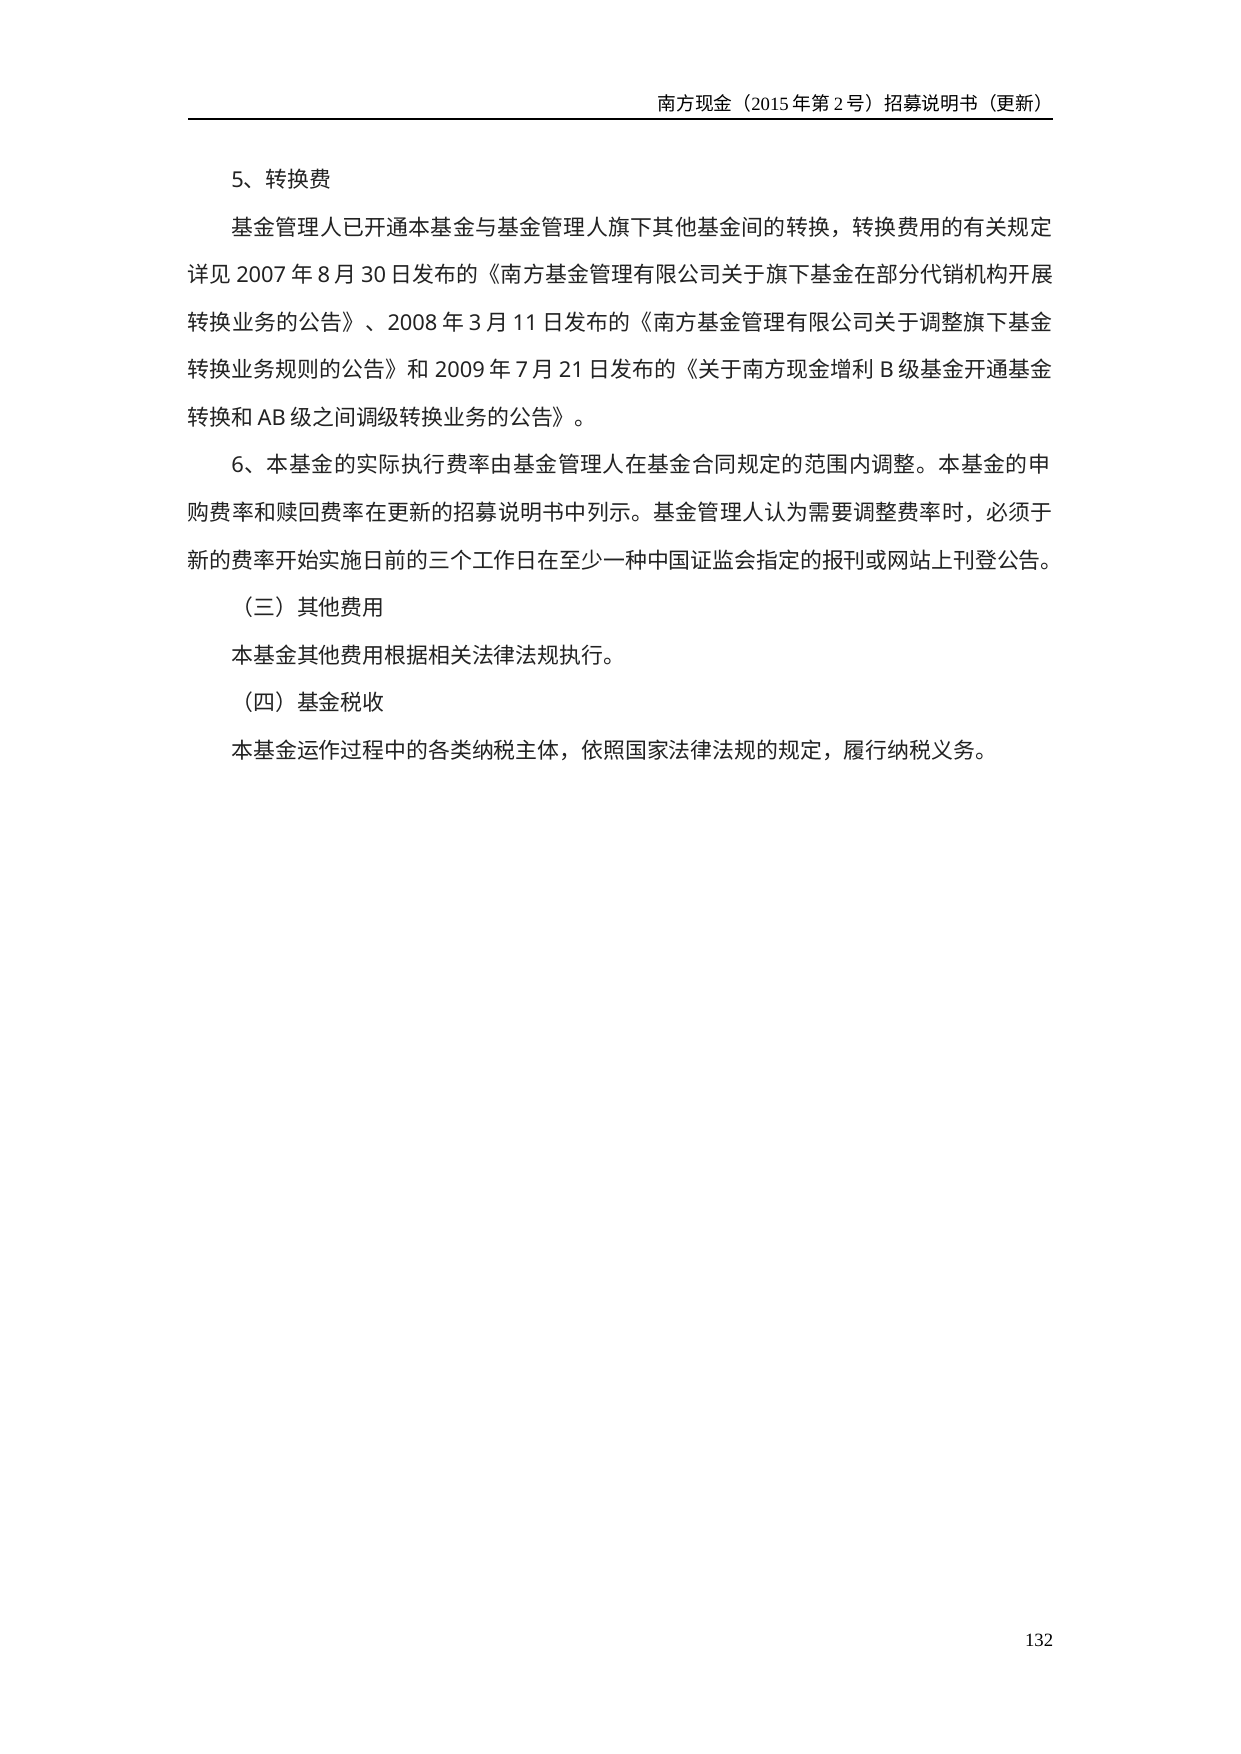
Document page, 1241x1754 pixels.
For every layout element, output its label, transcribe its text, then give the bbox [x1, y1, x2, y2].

text 基金管理人已开通本基金与基金管理人旗下其他基金间的转换，转换费用的有关规定详见2007年8月30日发布的《南方基金管理有限公司关于旗下基金在部分代销机构开展转换业务的公告》、2008年3月11日发布的《南方基金管理有限公司关于调整旗下基金转换业务规则的公告》和2009年7月21日发布的《关于南方现金增利B级基金开通基金转换和AB级之间调级转换业务的公告》。 [187, 209, 1053, 432]
text 本基金运作过程中的各类纳税主体，依照国家法律法规的规定，履行纳税义务。 [187, 733, 1053, 764]
text 本基金其他费用根据相关法律法规执行。 [187, 638, 1053, 669]
text （四）基金税收 [187, 685, 1053, 717]
text 5、转换费 [187, 162, 1053, 194]
text （三）其他费用 [187, 590, 1053, 622]
text 6、本基金的实际执行费率由基金管理人在基金合同规定的范围内调整。本基金的申购费率和赎回费率在更新的招募说明书中列示。基金管理人认为需要调整费率时，必须于新的费率开始实施日前的三个工作日在至少一种中国证监会指定的报刊或网站上刊登公告。 [187, 447, 1053, 574]
